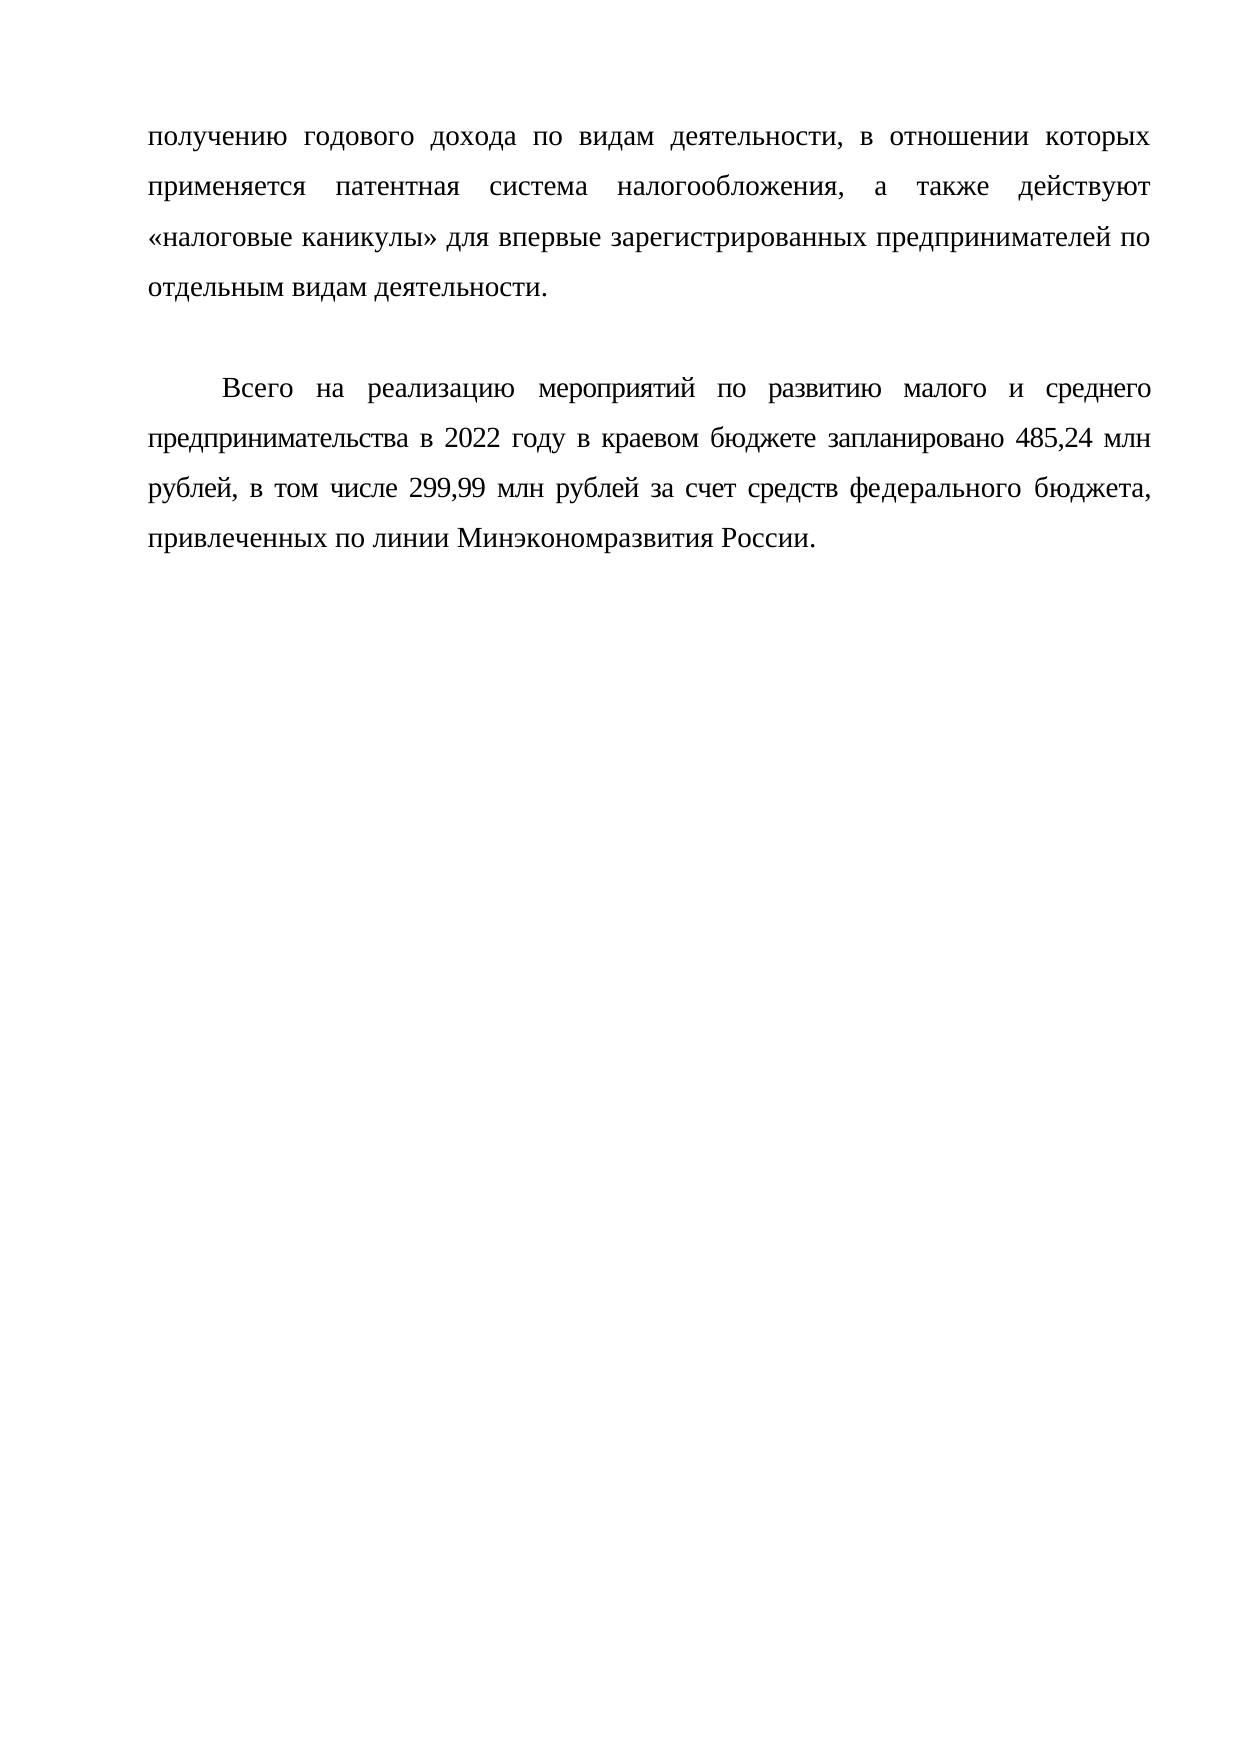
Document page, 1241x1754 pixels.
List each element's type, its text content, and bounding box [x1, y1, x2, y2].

list Всего на реализацию мероприятий по развитию малого и среднего предпринимательства в 2022 году в краевом бюджете запланировано 485,24 млн рублей, в том числе 299,99 млн рублей за счет средств федерального бюджета, привлеченных по линии Минэкономразвития России. [148, 453, 1152, 554]
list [148, 118, 1152, 303]
list Всего на реализацию мероприятий по развитию малого и среднего предпринимательства в 2022 году в краевом бюджете запланировано 485,24 млн рублей, в том числе 299,99 млн рублей за счет средств федерального бюджета, привлеченных по линии Минэкономразвития России. [148, 370, 1152, 420]
